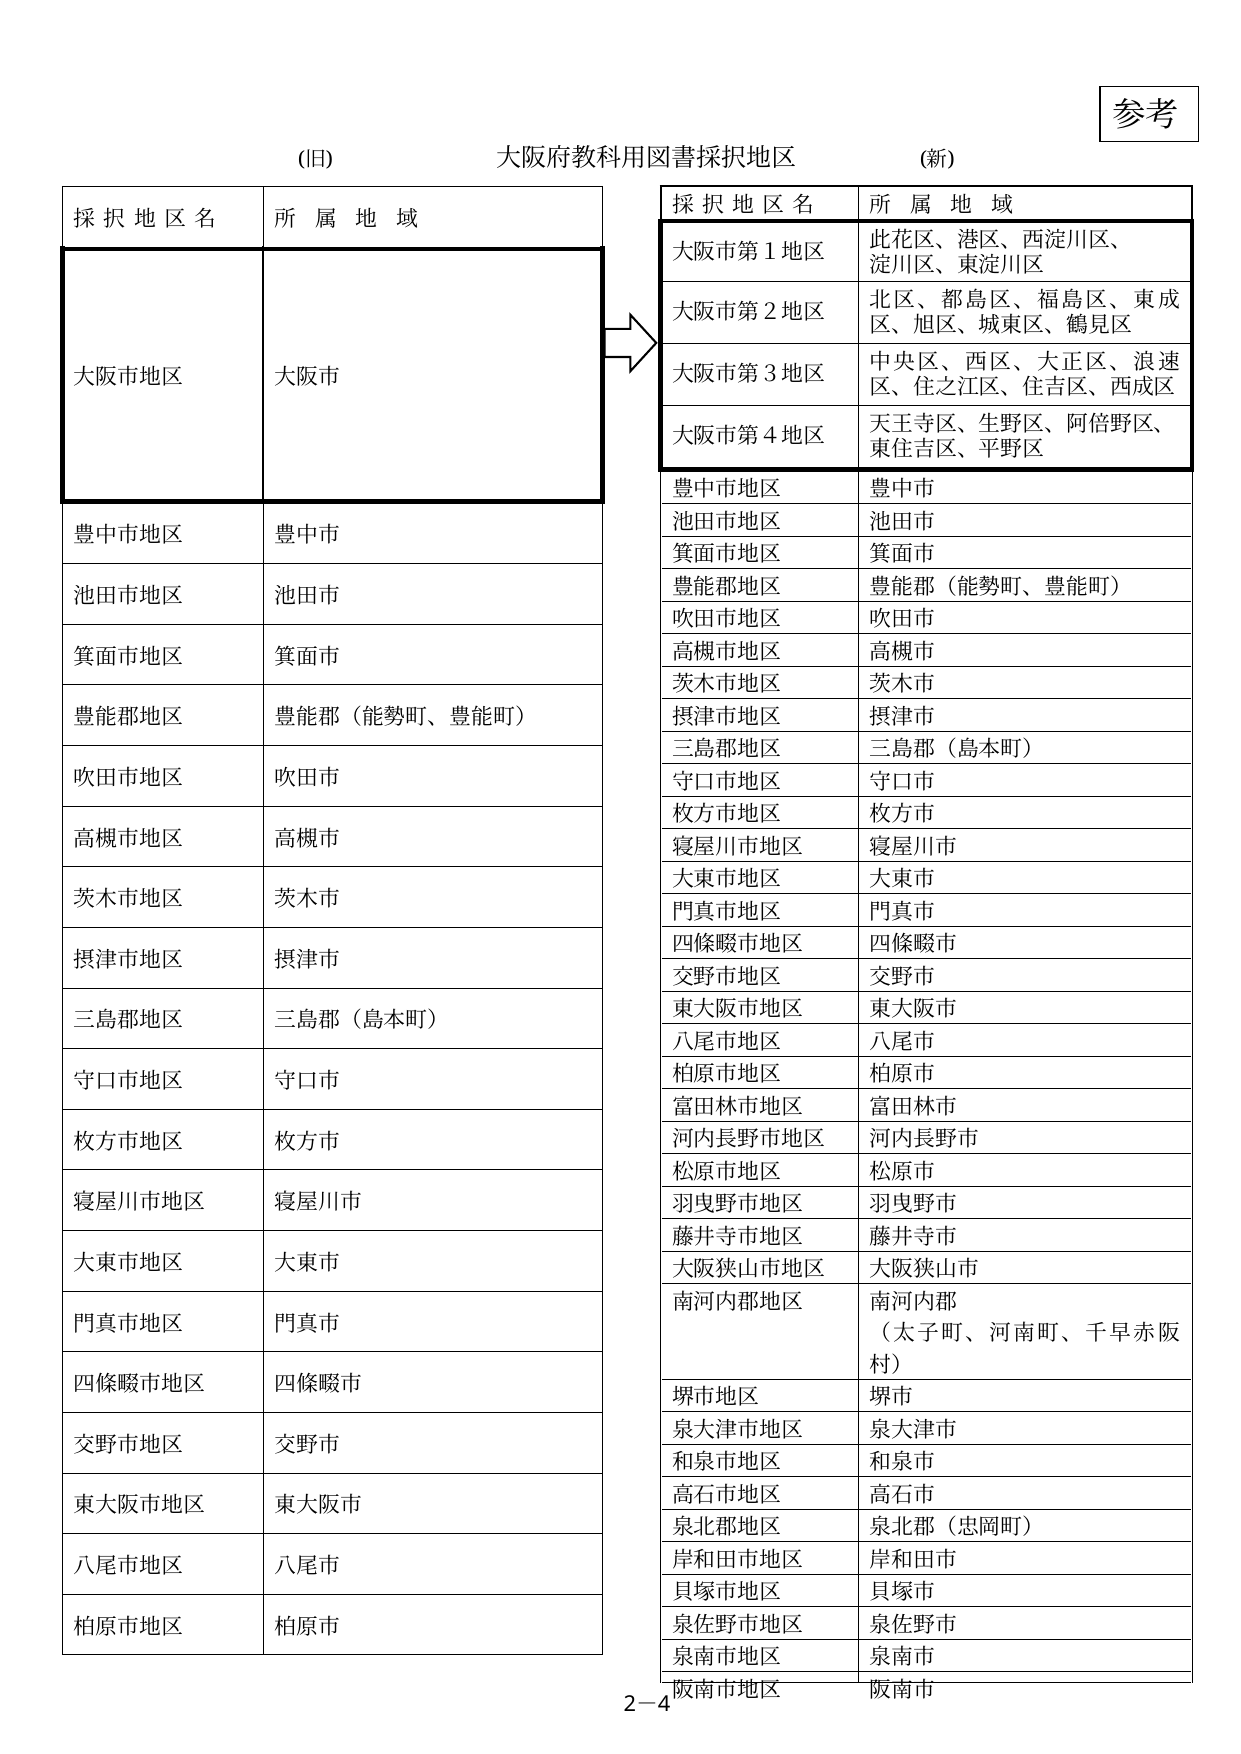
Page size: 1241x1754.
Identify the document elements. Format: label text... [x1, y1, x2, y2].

table_cell 交野市地区 [63, 1413, 263, 1472]
table_cell 寝屋川市地区 [63, 1170, 263, 1230]
table_cell 豊中市 [264, 504, 602, 563]
table_cell 池田市地区 [63, 564, 263, 624]
table_cell 四條畷市地区 [63, 1352, 263, 1412]
table_cell 三島郡（島本町） [264, 989, 602, 1048]
table_cell 吹田市地区 [63, 746, 263, 806]
table_cell 豊能郡地区 [63, 685, 263, 745]
table_cell 吹田市 [264, 746, 602, 806]
table_cell 池田市 [264, 564, 602, 624]
table_cell 柏原市地区 [63, 1595, 263, 1654]
table_cell 門真市 [264, 1292, 602, 1351]
table_cell 東大阪市 [264, 1474, 602, 1533]
table_cell 大阪市 [264, 251, 600, 499]
table_cell 高槻市 [264, 807, 602, 866]
table_cell 豊中市地区 [63, 504, 263, 563]
table_header 採択地区名 [63, 187, 263, 246]
table_cell 摂津市地区 [63, 928, 263, 987]
table_cell 枚方市地区 [63, 1110, 263, 1169]
table_cell 守口市 [264, 1049, 602, 1109]
table_cell 大東市 [264, 1231, 602, 1291]
table_cell 茨木市地区 [63, 867, 263, 927]
table_cell 交野市 [264, 1413, 602, 1472]
text 大阪府教科用図書採択地区 [177, 126, 1116, 186]
table_cell 枚方市 [264, 1110, 602, 1169]
table_cell 柏原市 [264, 1595, 602, 1654]
table_cell 箕面市地区 [63, 625, 263, 684]
table_header 所属地域 [264, 187, 602, 246]
table_cell 摂津市 [264, 928, 602, 987]
table_cell 東大阪市地区 [63, 1474, 263, 1533]
table_cell 箕面市 [264, 625, 602, 684]
table_cell 守口市地区 [63, 1049, 263, 1109]
table_cell 八尾市地区 [63, 1534, 263, 1594]
table_cell 高槻市地区 [63, 807, 263, 866]
table_cell 大阪市地区 [65, 251, 262, 499]
table_cell 八尾市 [264, 1534, 602, 1594]
table_cell 大東市地区 [63, 1231, 263, 1291]
table_cell 四條畷市 [264, 1352, 602, 1412]
table_cell 門真市地区 [63, 1292, 263, 1351]
table_cell 三島郡地区 [63, 989, 263, 1048]
table_cell 豊能郡（能勢町、豊能町） [264, 685, 602, 745]
table_cell 寝屋川市 [264, 1170, 602, 1230]
table_cell 茨木市 [264, 867, 602, 927]
